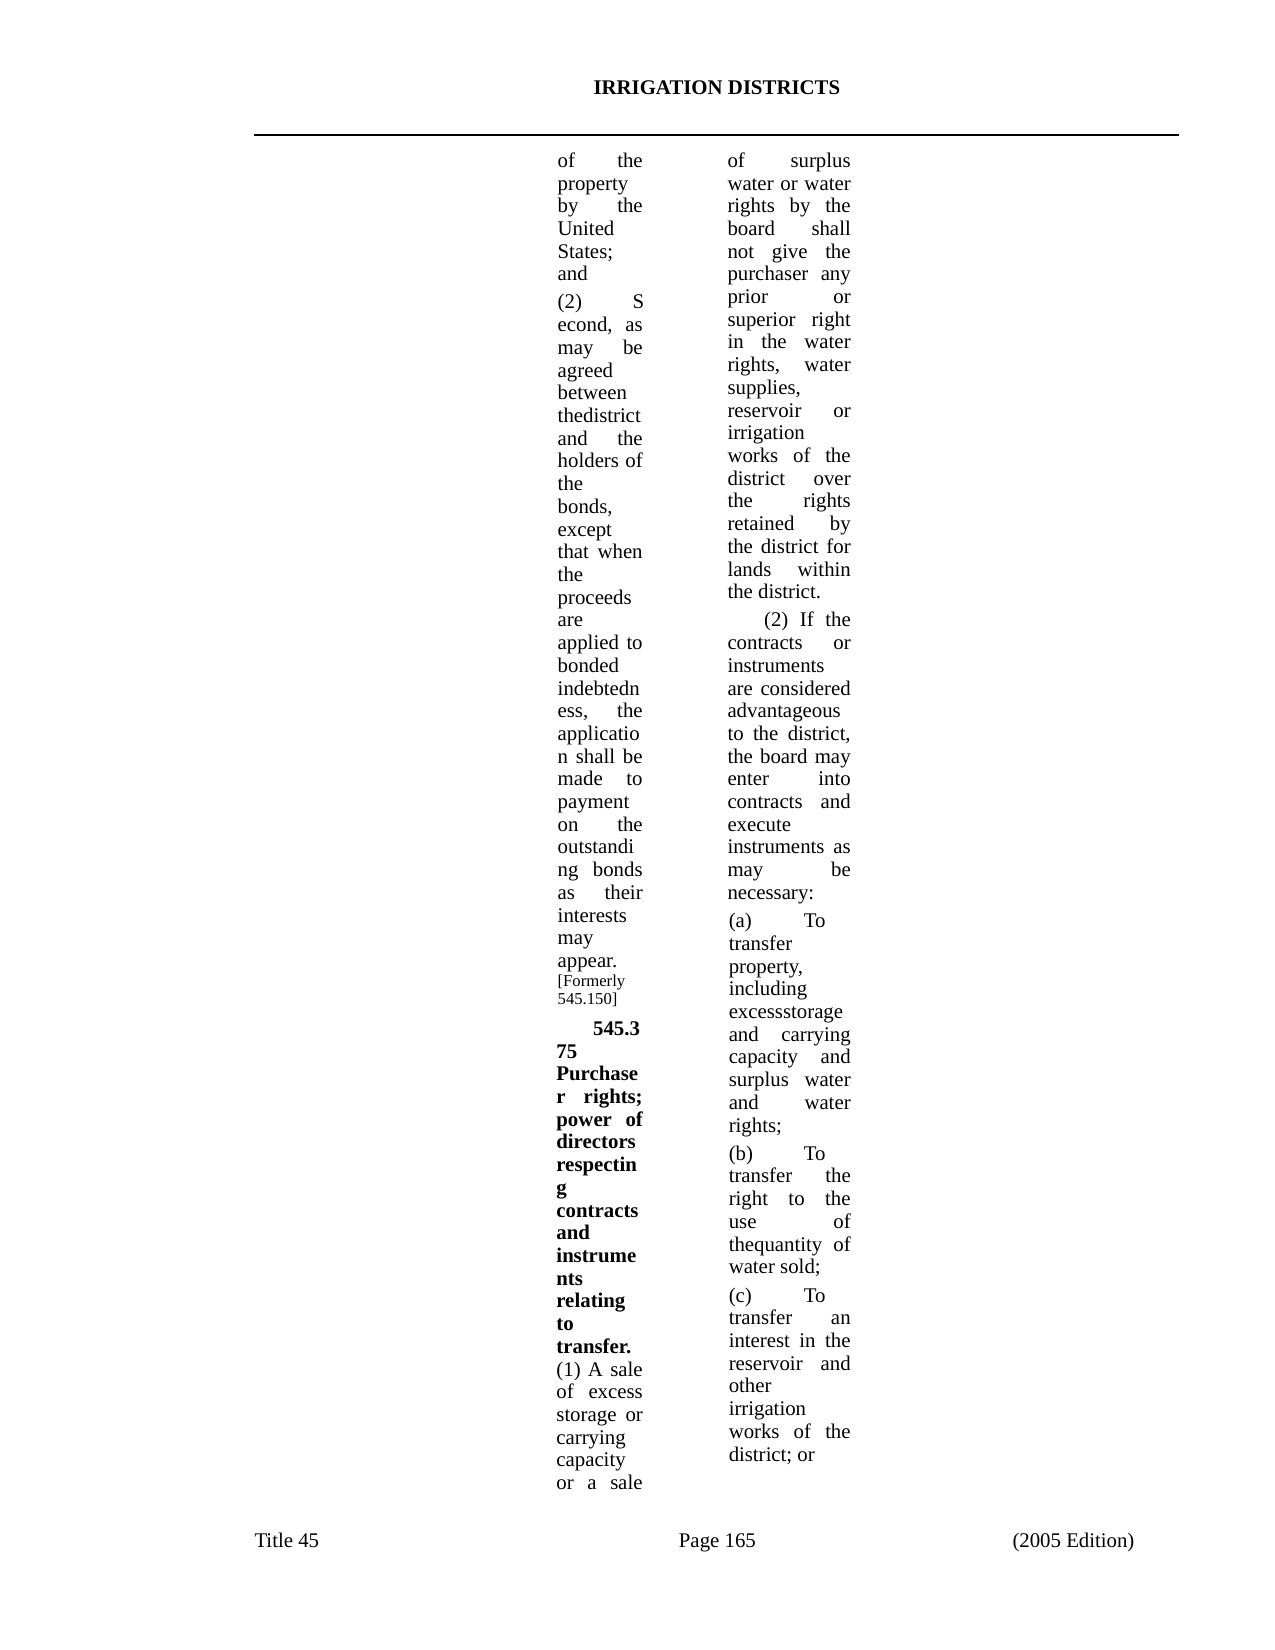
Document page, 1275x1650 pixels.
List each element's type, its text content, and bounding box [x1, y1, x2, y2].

text (2) If the contracts or instruments are considered advantageous to the district, the board may enter into contracts and execute instruments as may be necessary: [727, 609, 851, 904]
list To transfer property, including excessstorage and carrying capacity and surplus water and water rights; [728, 909, 851, 1137]
text 545.375 Purchaser rights; power of directors respecting contracts and instruments relating to transfer. (1) A sale of excess storage or carrying capacity or a sale of surplus water or water rights by the board shall not give the purchaser any prior or superior right in the water rights, water supplies, reservoir or irrigation works of the district over the rights retained by the district for lands within the district. [727, 149, 851, 603]
list To transfer an interest in the reservoir and other irrigation works of the district; or [728, 1284, 851, 1466]
list Second, as may be agreed between thedistrict and the holders of the bonds, except that when the proceeds are applied to bonded indebtedness, the application shall be made to payment on the outstanding bonds as their interests may appear. [Formerly 545.150] [557, 291, 642, 1008]
text 545.375 Purchaser rights; power of directors respecting contracts and instruments relating to transfer. (1) A sale of excess storage or carrying capacity or a sale of surplus water or water rights by the board shall not give the purchaser any prior or superior right in the water rights, water supplies, reservoir or irrigation works of the district over the rights retained by the district for lands within the district. [556, 1017, 642, 1494]
list To transfer the right to the use of thequantity of water sold; [728, 1142, 851, 1278]
